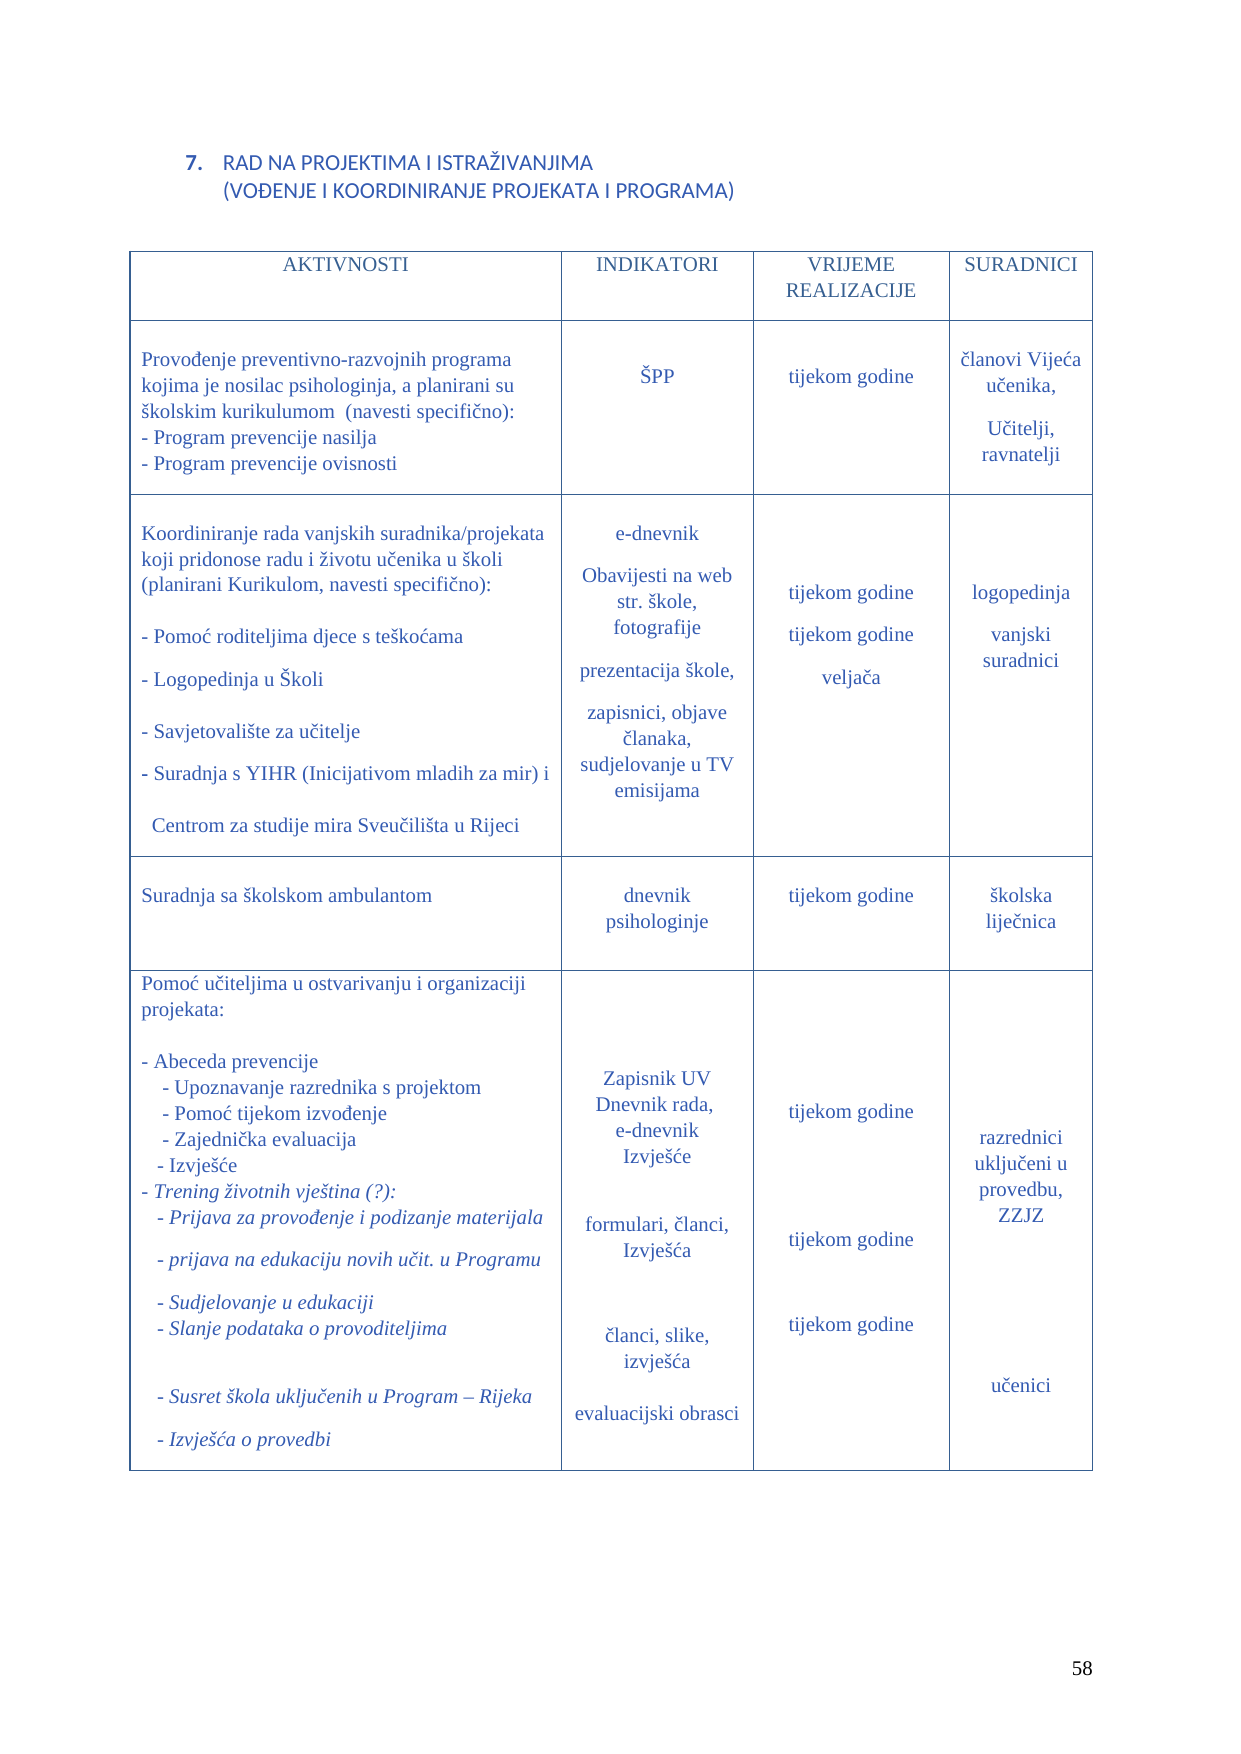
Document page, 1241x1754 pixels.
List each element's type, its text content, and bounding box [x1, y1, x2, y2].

table_cell Zapisnik UV Dnevnik rada, e-dnevnik Izvješće formulari, članci, Izvješća članci, slike, izvješća evaluacijski obrasci [562, 971, 753, 1469]
table_cell tijekom godine [754, 321, 949, 493]
list RAD NA PROJEKTIMA I ISTRAŽIVANJIMA (VOĐENJE I KOORDINIRANJE PROJEKATA I PROGRAMA) [185, 148, 1092, 204]
table_cell tijekom godine tijekom godine tijekom godine [754, 971, 949, 1469]
table_cell Suradnja sa školskom ambulantom [131, 857, 561, 970]
table_cell tijekom godine tijekom godine veljača [754, 495, 949, 856]
table_cell Koordiniranje rada vanjskih suradnika/projekata koji pridonose radu i životu učenika u školi (planirani Kurikulom, navesti specifično): - Pomoć roditeljima djece s teškoćama - Logopedinja u Školi - Savjetovalište za učitelje - Suradnja s YIHR (Inicijativom mladih za mir) i Centrom za studije mira Sveučilišta u Rijeci [131, 495, 561, 856]
table_header INDIKATORI [562, 252, 753, 320]
table_header AKTIVNOSTI [131, 252, 561, 320]
table_cell dnevnik psihologinje [562, 857, 753, 970]
table_cell Provođenje preventivno-razvojnih programa kojima je nosilac psihologinja, a planirani su školskim kurikulumom (navesti specifično): - Program prevencije nasilja - Program prevencije ovisnosti [131, 321, 561, 493]
table_cell tijekom godine [754, 857, 949, 970]
table_cell školska liječnica [950, 857, 1092, 970]
table_header VRIJEME REALIZACIJE [754, 252, 949, 320]
table_cell e-dnevnik Obavijesti na web str. škole, fotografije prezentacija škole, zapisnici, objave članaka, sudjelovanje u TV emisijama [562, 495, 753, 856]
table_cell logopedinja vanjski suradnici [950, 495, 1092, 856]
table_cell razrednici uključeni u provedbu, ZZJZ učenici [950, 971, 1092, 1469]
table_cell ŠPP [562, 321, 753, 493]
table_cell Pomoć učiteljima u ostvarivanju i organizaciji projekata: - Abeceda prevencije - Upoznavanje razrednika s projektom - Pomoć tijekom izvođenje - Zajednička evaluacija - Izvješće - Trening životnih vještina (?): - Prijava za provođenje i podizanje materijala - prijava na edukaciju novih učit. u Programu - Sudjelovanje u edukaciji - Slanje podataka o provoditeljima - Susret škola uključenih u Program – Rijeka - Izvješća o provedbi [131, 971, 561, 1469]
table_cell članovi Vijeća učenika, Učitelji, ravnatelji [950, 321, 1092, 493]
table_header SURADNICI [950, 252, 1092, 320]
